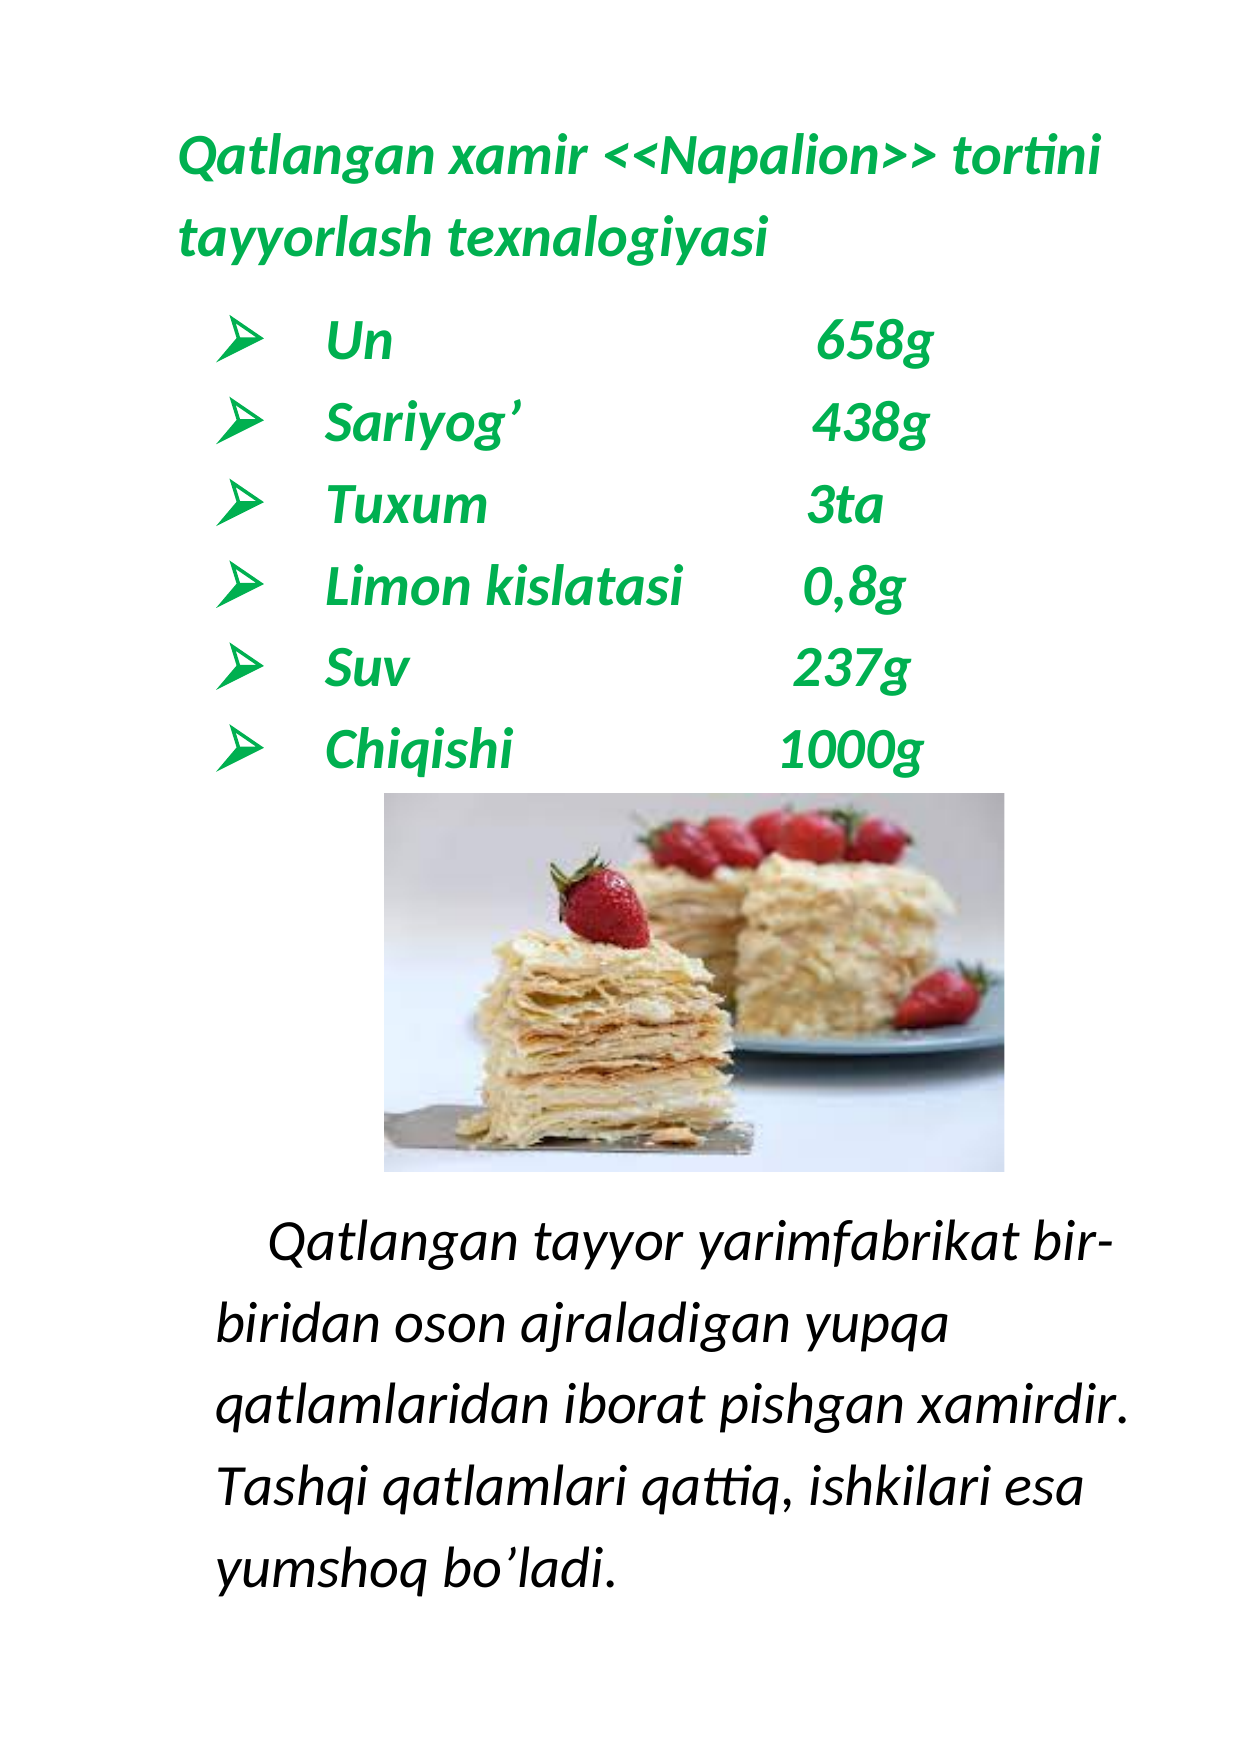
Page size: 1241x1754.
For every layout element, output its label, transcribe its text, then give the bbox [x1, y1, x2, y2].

list Chiqishi 1000g [215, 712, 1152, 783]
text Qatlangan tayyor yarimfabrikat bir-biridan oson ajraladigan yupqa qatlamlaridan iborat pishgan xamirdir. Tashqi qatlamlari qattiq, ishkilari esa yumshoq bo’ladi. [215, 1203, 1152, 1602]
list Tuxum 3ta [215, 466, 1152, 538]
picture [384, 793, 1005, 1172]
list Un 658g [215, 303, 1152, 374]
text Qatlangan xamir <<Napalion>> tortini tayyorlash texnalogiyasi [177, 118, 1152, 271]
list Limon kislatasi 0,8g [215, 548, 1152, 619]
list Sariyog’ 438g [215, 384, 1152, 456]
list Suv 237g [215, 630, 1152, 701]
